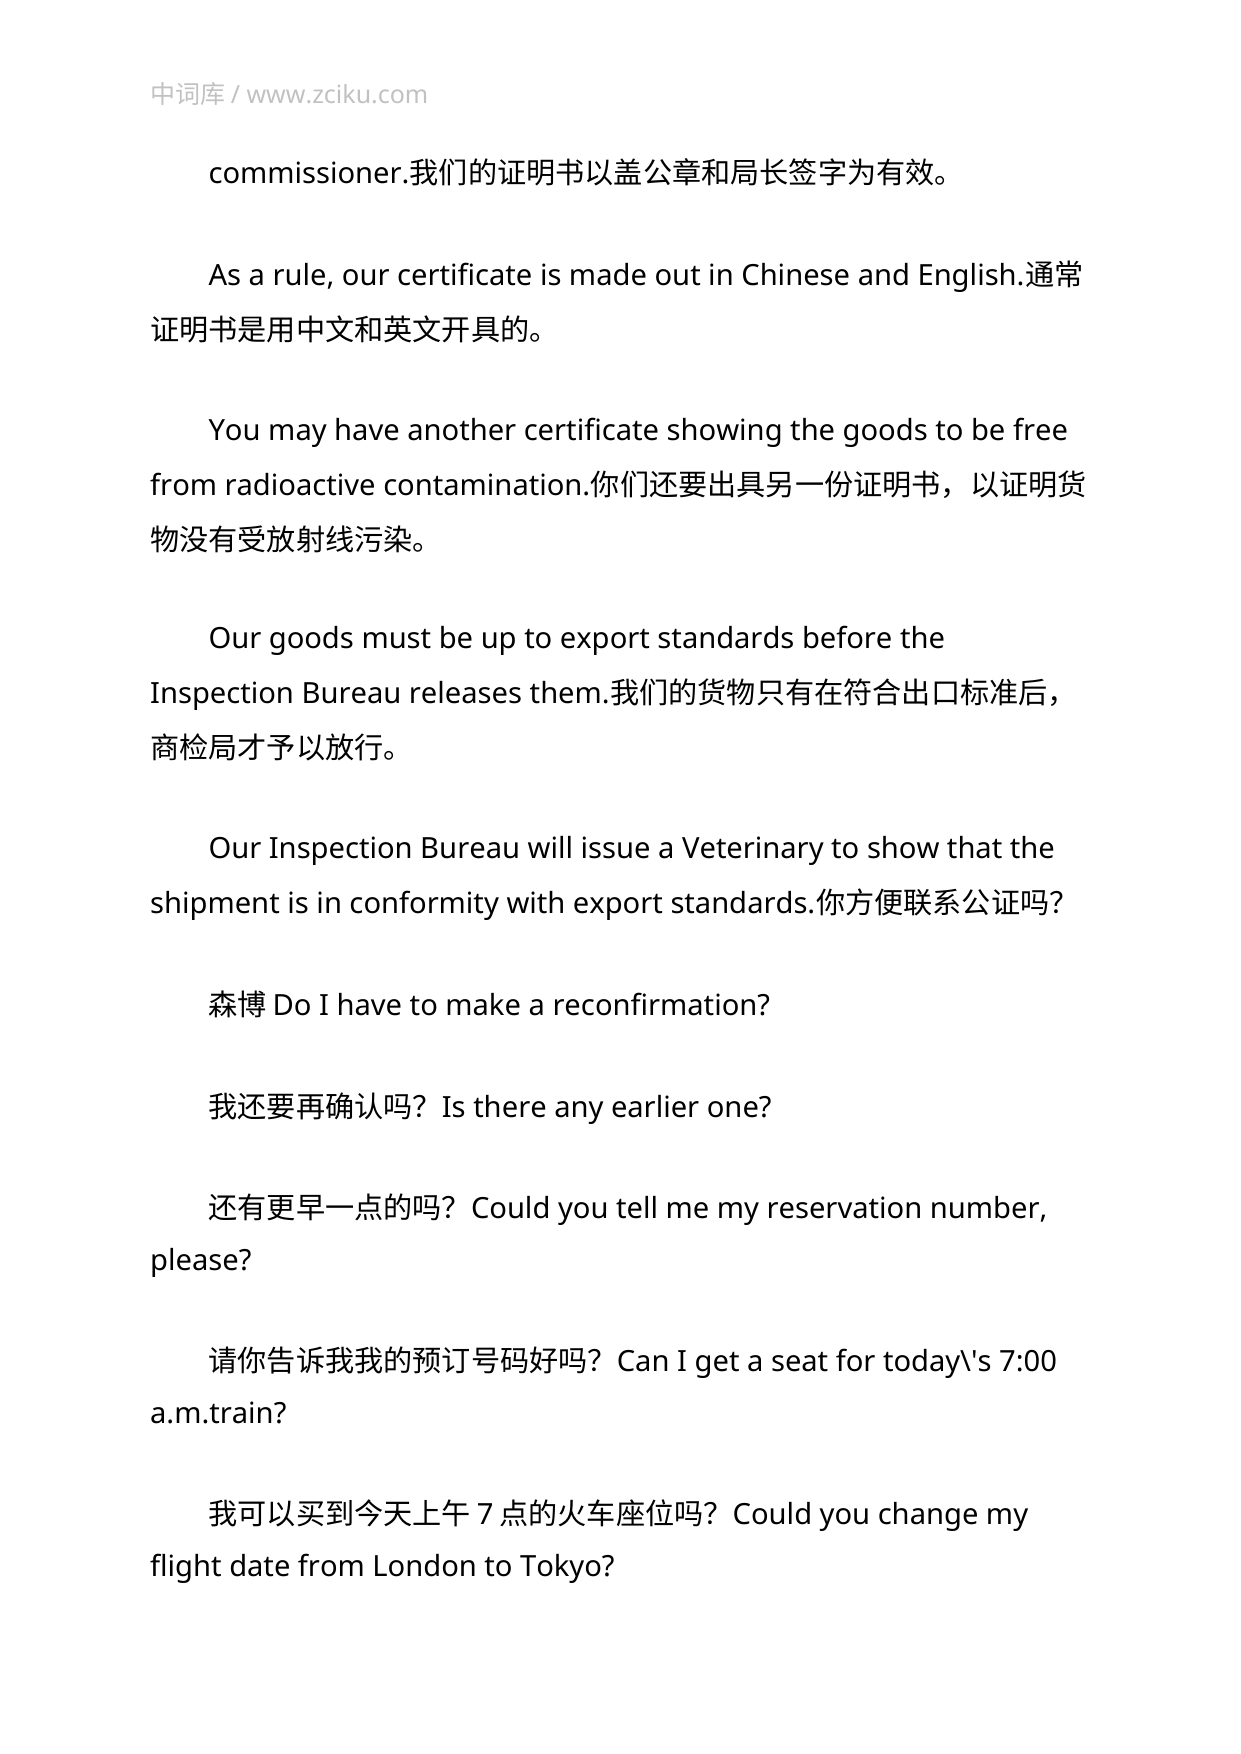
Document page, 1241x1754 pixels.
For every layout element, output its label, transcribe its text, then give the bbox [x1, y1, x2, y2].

text Our Inspection Bureau will issue a Veterinary to show that the shipment is in conformity with export standards.你方便联系公证吗？ [150, 827, 1090, 922]
text 森博Do I have to make a reconfirmation? [150, 981, 1090, 1023]
text 我可以买到今天上午7点的火车座位吗？Could you change my flight date from London to Tokyo? [150, 1491, 1090, 1584]
text 请你告诉我我的预订号码好吗？Can I get a seat for today\'s 7:00 a.m.train? [150, 1338, 1090, 1432]
text As a rule, our certificate is made out in Chinese and English.通常证明书是用中文和英文开具的。 [150, 252, 1090, 349]
text You may have another certificate showing the goods to be free from radioactive contamination.你们还要出具另一份证明书，以证明货物没有受放射线污染。 [150, 409, 1090, 558]
text 还有更早一点的吗？Could you tell me my reservation number, please? [150, 1185, 1090, 1279]
text Our goods must be up to export standards before the Inspection Bureau releases them.我们的货物只有在符合出口标准后，商检局才予以放行。 [150, 618, 1090, 767]
text 我还要再确认吗？Is there any earlier one? [150, 1083, 1090, 1126]
text commissioner.我们的证明书以盖公章和局长签字为有效。 [150, 150, 1090, 192]
